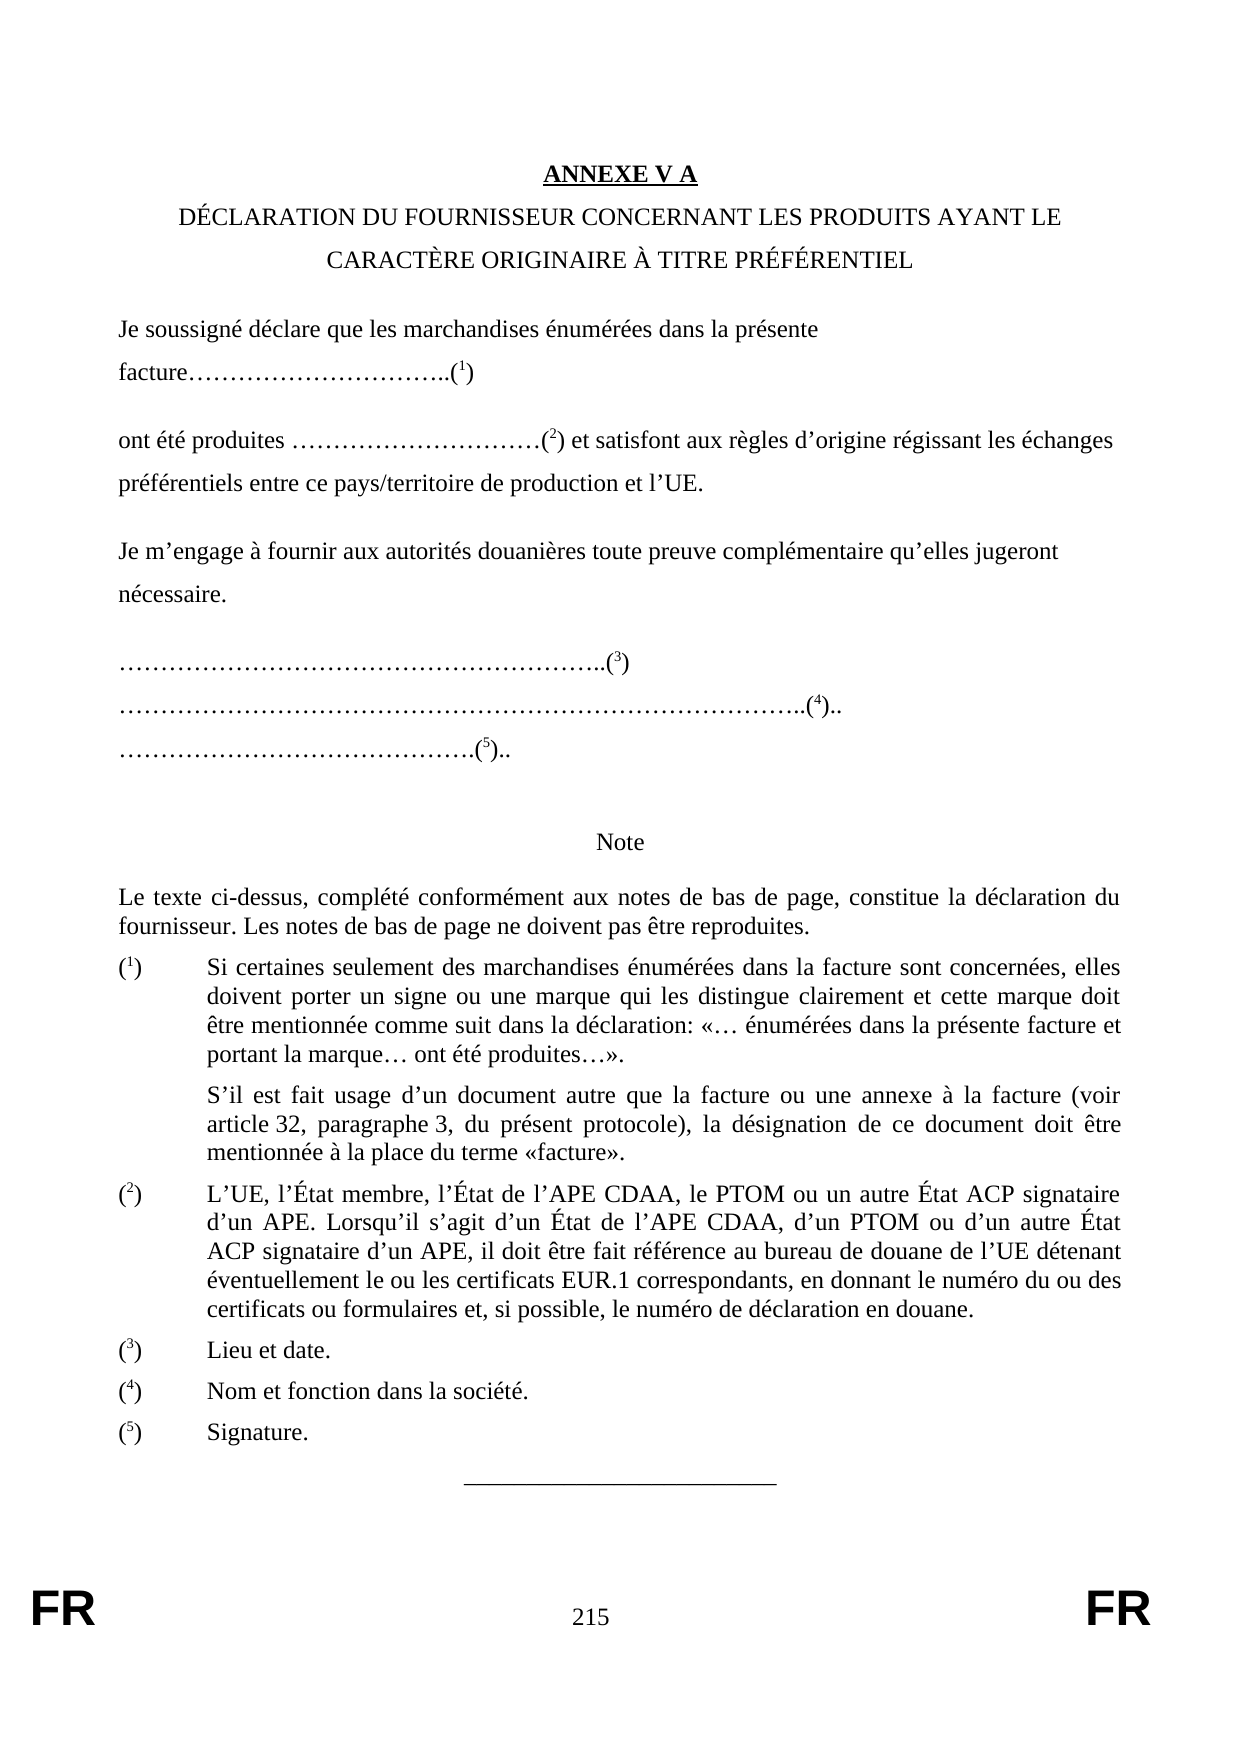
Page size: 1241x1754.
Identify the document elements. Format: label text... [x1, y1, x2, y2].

text Je soussigné déclare que les marchandises énumérées dans la présente facture…………………………..(1) [118, 314, 1122, 386]
text (5) Signature. [118, 1417, 1122, 1446]
text _________________________ [118, 1459, 1122, 1487]
text ANNEXE V A [118, 159, 1122, 188]
text …………………………………….(5).. [118, 734, 1122, 762]
text ont été produites …………………………(2) et satisfont aux règles d’origine régissant les échanges préférentiels entre ce pays/territoire de production et l’UE. [118, 425, 1122, 497]
text S’il est fait usage d’un document autre que la facture ou une annexe à la facture (voir article 32, paragraphe 3, du présent protocole), la désignation de ce document doit être mentionnée à la place du terme «facture». [207, 1080, 1122, 1166]
text Je m’engage à fournir aux autorités douanières toute preuve complémentaire qu’elles jugeront nécessaire. [118, 536, 1122, 608]
text (1) Si certaines seulement des marchandises énumérées dans la facture sont concernées, elles doivent porter un signe ou une marque qui les distingue clairement et cette marque doit être mentionnée comme suit dans la déclaration: «… énumérées dans la présente facture et portant la marque… ont été produites…». [118, 952, 1122, 1067]
text DÉCLARATION DU FOURNISSEUR CONCERNANT LES PRODUITS AYANT LE CARACTÈRE ORIGINAIRE À TITRE PRÉFÉRENTIEL [118, 202, 1122, 274]
text Le texte ci-dessus, complété conformément aux notes de bas de page, constitue la déclaration du fournisseur. Les notes de bas de page ne doivent pas être reproduites. [118, 882, 1122, 940]
text (4) Nom et fonction dans la société. [118, 1376, 1122, 1405]
text …………………………………………………..(3)………………………………………………………………………..(4).. [118, 647, 1122, 719]
text Note [118, 827, 1122, 856]
text (2) L’UE, l’État membre, l’État de l’APE CDAA, le PTOM ou un autre État ACP signataire d’un APE. Lorsqu’il s’agit d’un État de l’APE CDAA, d’un PTOM ou d’un autre État ACP signataire d’un APE, il doit être fait référence au bureau de douane de l’UE détenant éventuellement le ou les certificats EUR.1 correspondants, en donnant le numéro du ou des certificats ou formulaires et, si possible, le numéro de déclaration en douane. [118, 1179, 1122, 1322]
text (3) Lieu et date. [118, 1335, 1122, 1364]
